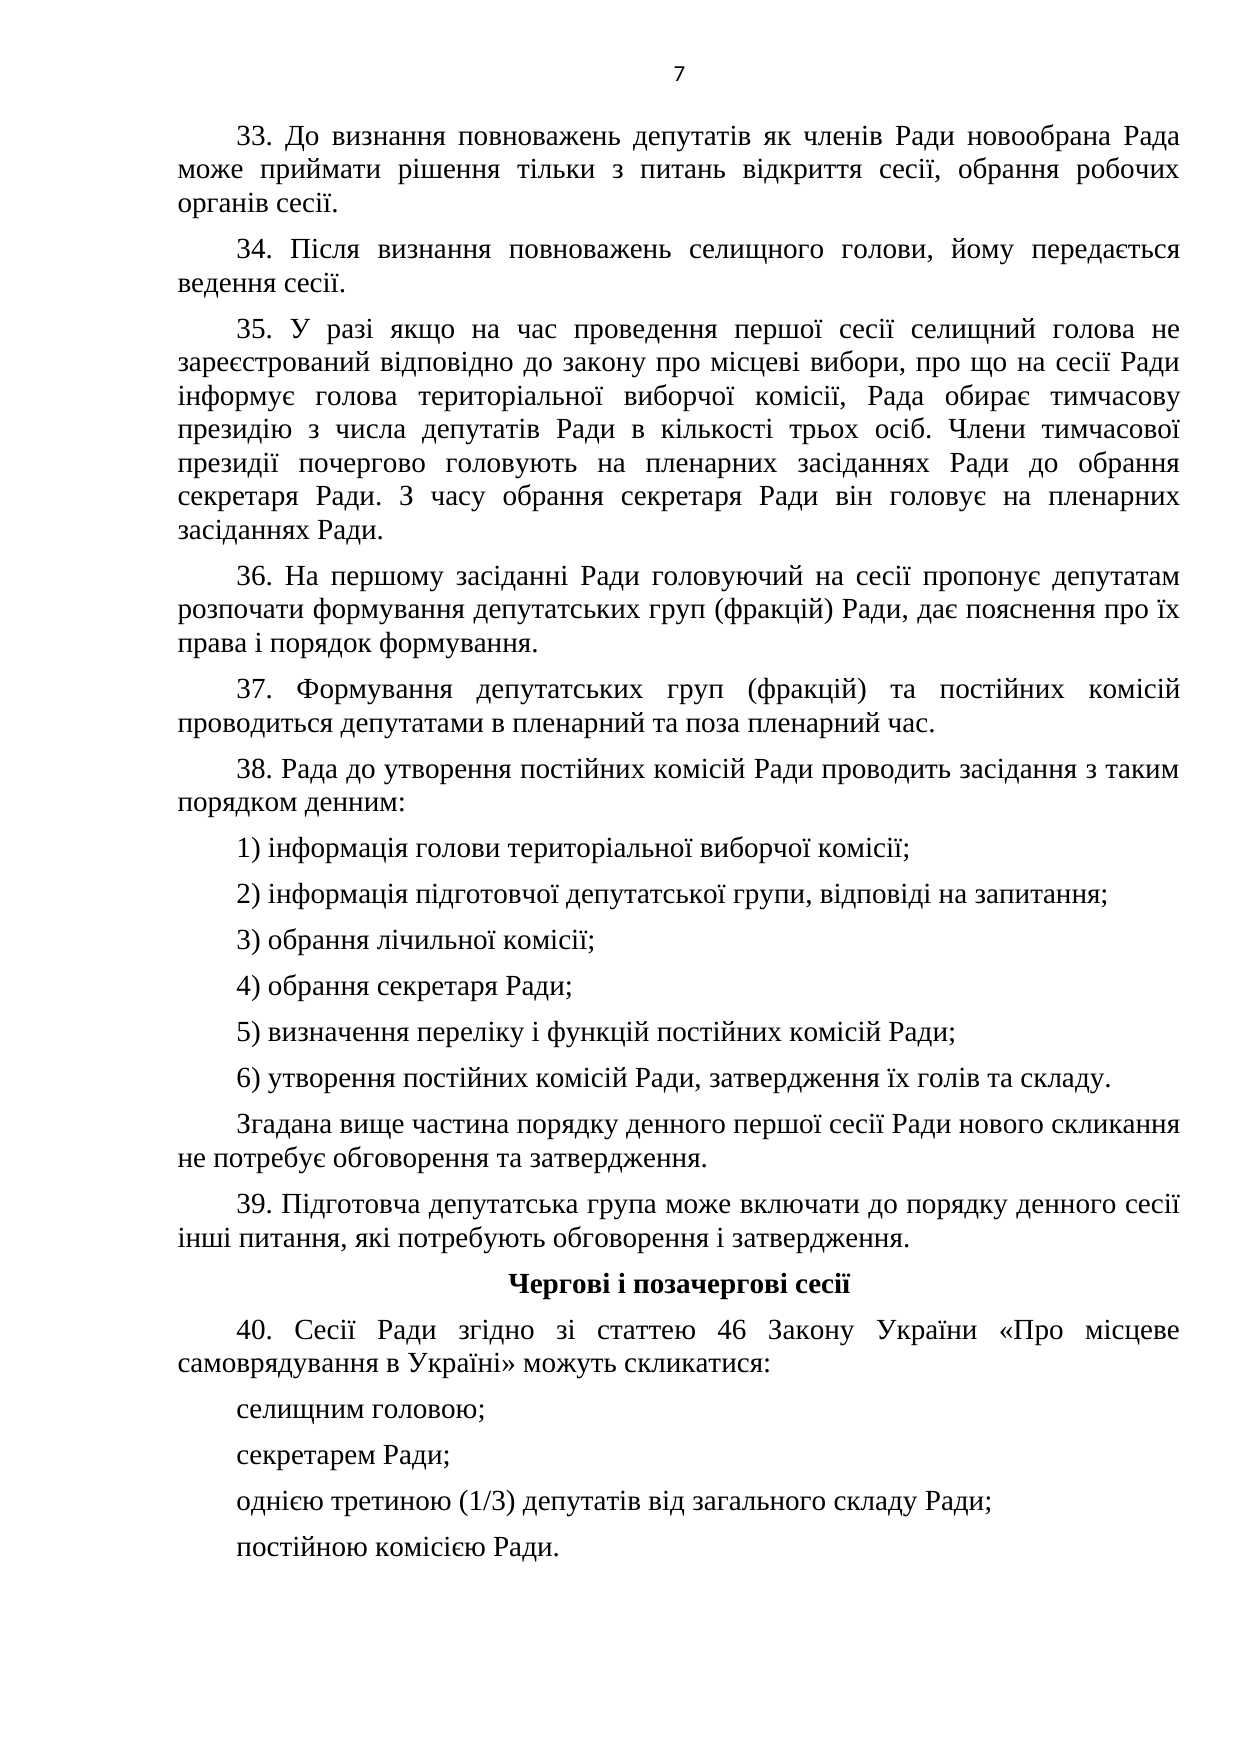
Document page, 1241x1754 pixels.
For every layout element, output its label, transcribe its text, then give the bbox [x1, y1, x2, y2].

subtitle Чергові і позачергові сесії [177, 1266, 1181, 1299]
text 33. До визнання повноважень депутатів як членів Ради новообрана Рада може приймати рішення тільки з питань відкриття сесії, обрання робочих органів сесії. [177, 118, 1181, 219]
text 4) обрання секретаря Ради; [177, 968, 1181, 1002]
text 34. Після визнання повноважень селищного голови, йому передається ведення сесії. [177, 231, 1181, 298]
text 38. Рада до утворення постійних комісій Ради проводить засідання з таким порядком денним: [177, 751, 1181, 818]
text 35. У разі якщо на час проведення першої сесії селищний голова не зареєстрований відповідно до закону про місцеві вибори, про що на сесії Ради інформує голова територіальної виборчої комісії, Рада обирає тимчасову президію з числа депутатів Ради в кількості трьох осіб. Члени тимчасової президії почергово головують на пленарних засіданнях Ради до обрання секретаря Ради. З часу обрання секретаря Ради він головує на пленарних засіданнях Ради. [177, 311, 1181, 546]
text 39. Підготовча депутатська група може включати до порядку денного сесії інші питання, які потребують обговорення і затвердження. [177, 1186, 1181, 1253]
text однією третиною (1/3) депутатів від загального складу Ради; [177, 1483, 1181, 1517]
text секретарем Ради; [177, 1437, 1181, 1471]
text 2) інформація підготовчої депутатської групи, відповіді на запитання; [177, 876, 1181, 910]
text 6) утворення постійних комісій Ради, затвердження їх голів та складу. [177, 1061, 1181, 1094]
text селищним головою; [177, 1391, 1181, 1425]
text Згадана вище частина порядку денного першої сесії Ради нового скликання не потребує обговорення та затвердження. [177, 1107, 1181, 1174]
text 37. Формування депутатських груп (фракцій) та постійних комісій проводиться депутатами в пленарний та поза пленарний час. [177, 671, 1181, 738]
text постійною комісією Ради. [177, 1529, 1181, 1563]
text 36. На першому засіданні Ради головуючий на сесії пропонує депутатам розпочати формування депутатських груп (фракцій) Ради, дає пояснення про їх права і порядок формування. [177, 558, 1181, 659]
text 40. Сесії Ради згідно зі статтею 46 Закону України «Про місцеве самоврядування в Україні» можуть скликатися: [177, 1312, 1181, 1379]
text 5) визначення переліку і функцій постійних комісій Ради; [177, 1014, 1181, 1048]
text 1) інформація голови територіальної виборчої комісії; [177, 830, 1181, 864]
text 3) обрання лічильної комісії; [177, 922, 1181, 956]
